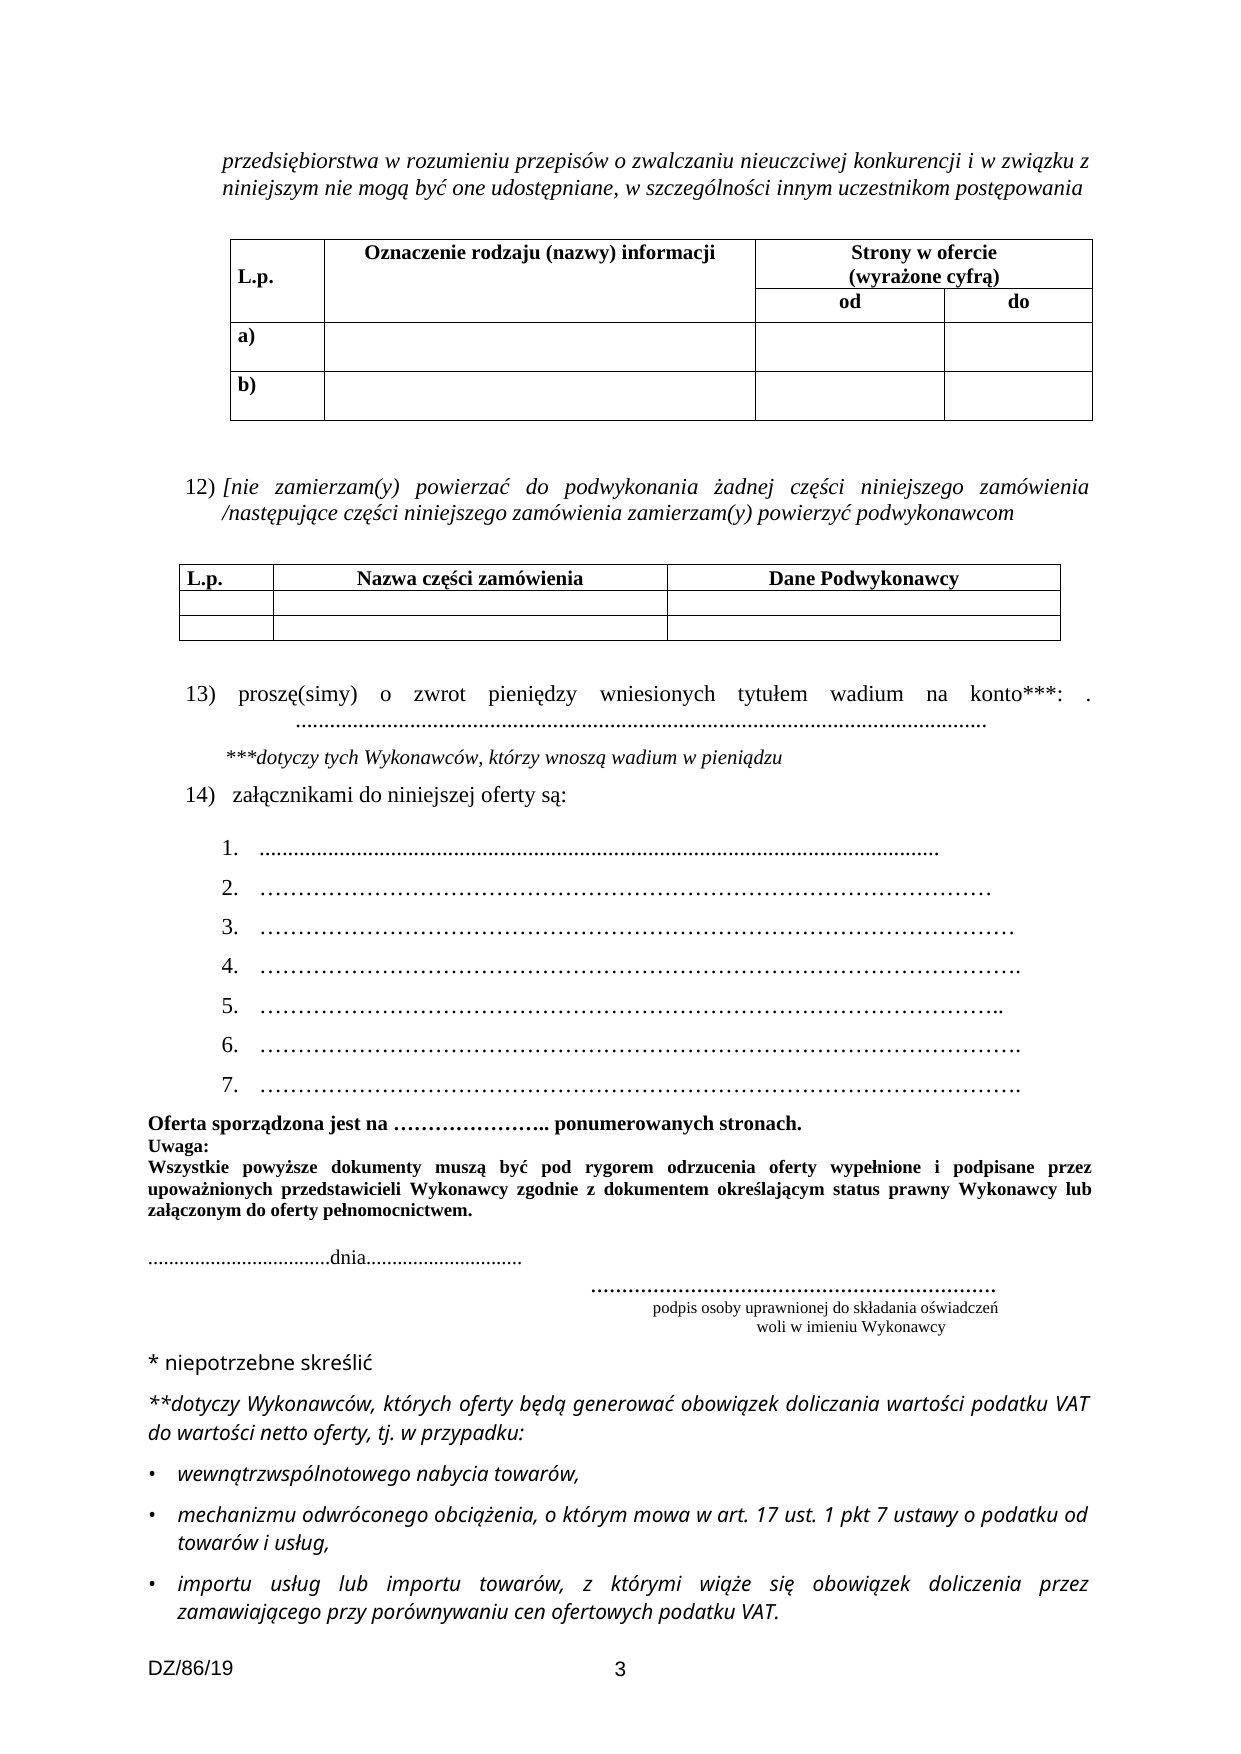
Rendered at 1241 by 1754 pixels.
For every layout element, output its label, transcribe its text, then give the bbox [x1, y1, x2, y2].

text ................................................................. [590, 1269, 1093, 1298]
table_header L.p. [180, 565, 273, 589]
list ………………………………………………………………………………………. [221, 952, 1093, 979]
table_header Dane Podwykonawcy [668, 565, 1060, 589]
text • wewnątrzwspólnotowego nabycia towarów, [148, 1459, 1093, 1487]
table_cell [274, 591, 667, 614]
list …………………………………………………………………………………….. [221, 992, 1093, 1018]
table_cell [325, 372, 755, 420]
table_header Oznaczenie rodzaju (nazwy) informacji [325, 240, 755, 322]
list ………………………………………………………………………………………. [221, 1031, 1093, 1058]
table_cell [668, 616, 1060, 640]
list ………………………………………………………………………………………. [221, 1071, 1093, 1097]
list ……………………………………………………………………………………… [221, 913, 1093, 939]
text ***dotyczy tych Wykonawców, którzy wnoszą wadium w pieniądzu [185, 745, 1093, 769]
table_header L.p. [231, 240, 324, 322]
text **dotyczy Wykonawców, których oferty będą generować obowiązek doliczania wartości podatku VAT do wartości netto oferty, tj. w przypadku: [148, 1389, 1093, 1446]
table_cell [945, 323, 1092, 371]
list …………………………………………………………………………………… [221, 873, 1093, 900]
table_cell [180, 591, 273, 614]
table_cell [274, 616, 667, 640]
table_cell [668, 591, 1060, 614]
table_cell [231, 372, 324, 420]
table_cell [756, 372, 944, 420]
table_header Strony w ofercie (wyrażone cyfrą) [756, 240, 1092, 288]
text 14) załącznikami do niniejszej oferty są: [185, 781, 1093, 808]
text 13) proszę(simy) o zwrot pieniędzy wniesionych tytułem wadium na konto***: . ......................................................................................................................... [185, 679, 1093, 732]
table_cell do [945, 289, 1092, 322]
text woli w imieniu Wykonawcy [148, 1317, 1093, 1336]
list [185, 148, 1093, 200]
table_cell [231, 323, 324, 371]
table_header Nazwa części zamówienia [274, 565, 667, 589]
table_cell [756, 323, 944, 371]
text ...................................dnia.............................. [148, 1245, 1093, 1269]
table_cell [180, 616, 273, 640]
text • importu usług lub importu towarów, z którymi wiąże się obowiązek doliczenia przez zamawiającego przy porównywaniu cen ofertowych podatku VAT. [148, 1569, 1093, 1626]
table_cell [945, 372, 1092, 420]
table_cell [325, 323, 755, 371]
list ....................................................................................................................... [221, 834, 1093, 860]
text podpis osoby uprawnionej do składania oświadczeń [148, 1298, 1093, 1317]
text Wszystkie powyższe dokumenty muszą być pod rygorem odrzucenia oferty wypełnione i podpisane przez upoważnionych przedstawicieli Wykonawcy zgodnie z dokumentem określającym status prawny Wykonawcy lub załączonym do oferty pełnomocnictwem. [148, 1156, 1093, 1221]
text Uwaga: [148, 1134, 1093, 1156]
text * niepotrzebne skreślić [148, 1348, 1093, 1377]
text Oferta sporządzona jest na ………………….. ponumerowanych stronach. [148, 1110, 1093, 1134]
text • mechanizmu odwróconego obciążenia, o którym mowa w art. 17 ust. 1 pkt 7 ustawy o podatku od towarów i usług, [148, 1500, 1093, 1557]
table_cell od [756, 289, 944, 322]
list [nie zamierzam(y) powierzać do podwykonania żadnej części niniejszego zamówienia /następujące części niniejszego zamówienia zamierzam(y) powierzyć podwykonawcom [185, 473, 1093, 526]
